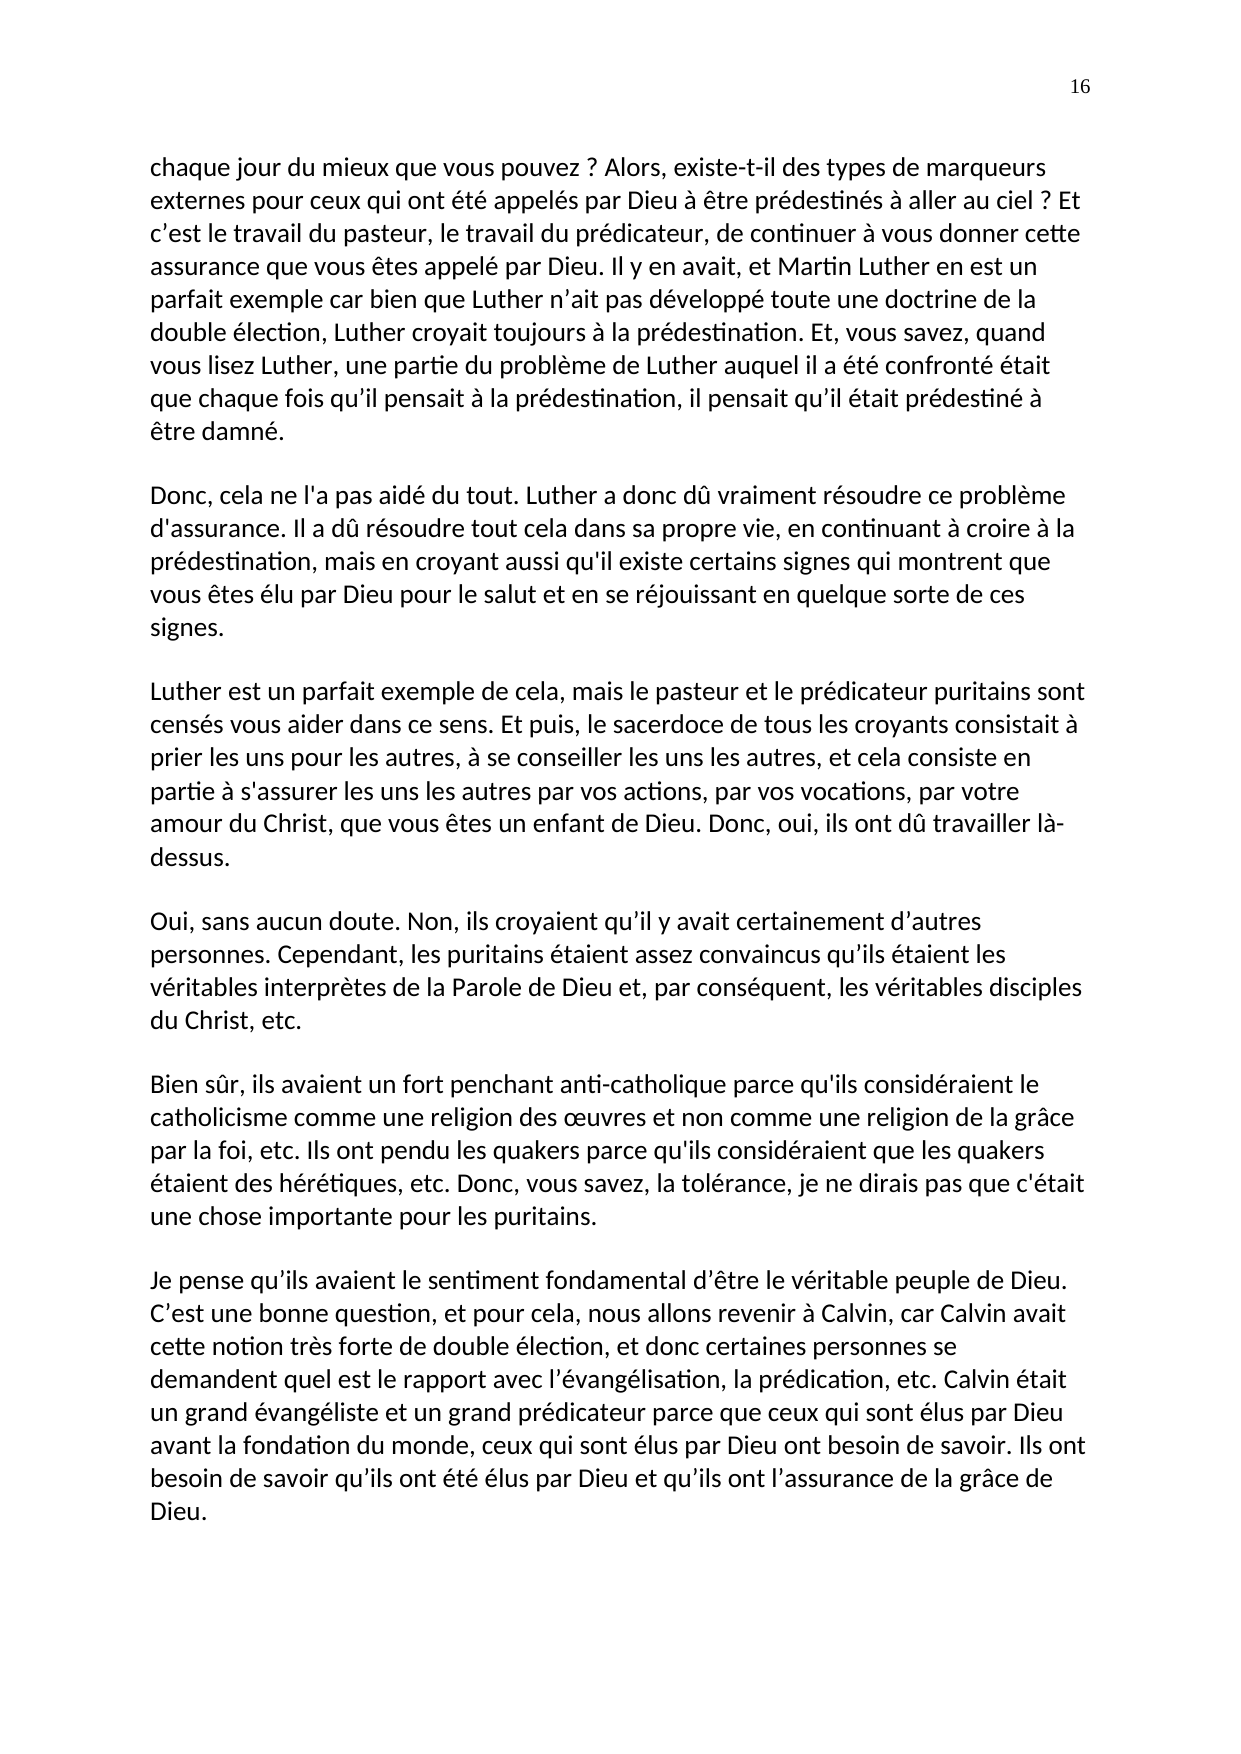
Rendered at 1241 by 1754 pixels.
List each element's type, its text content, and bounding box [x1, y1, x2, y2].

text Je pense qu’ils avaient le sentiment fondamental d’être le véritable peuple de Dieu. C’est une bonne question, et pour cela, nous allons revenir à Calvin, car Calvin avait cette notion très forte de double élection, et donc certaines personnes se demandent quel est le rapport avec l’évangélisation, la prédication, etc. Calvin était un grand évangéliste et un grand prédicateur parce que ceux qui sont élus par Dieu avant la fondation du monde, ceux qui sont élus par Dieu ont besoin de savoir. Ils ont besoin de savoir qu’ils ont été élus par Dieu et qu’ils ont l’assurance de la grâce de Dieu. [150, 1263, 1090, 1527]
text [150, 150, 1090, 447]
text Luther est un parfait exemple de cela, mais le pasteur et le prédicateur puritains sont censés vous aider dans ce sens. Et puis, le sacerdoce de tous les croyants consistait à prier les uns pour les autres, à se conseiller les uns les autres, et cela consiste en partie à s'assurer les uns les autres par vos actions, par vos vocations, par votre amour du Christ, que vous êtes un enfant de Dieu. Donc, oui, ils ont dû travailler là-dessus. [150, 674, 1090, 873]
text Oui, sans aucun doute. Non, ils croyaient qu’il y avait certainement d’autres personnes. Cependant, les puritains étaient assez convaincus qu’ils étaient les véritables interprètes de la Parole de Dieu et, par conséquent, les véritables disciples du Christ, etc. [150, 904, 1090, 1036]
text Donc, cela ne l'a pas aidé du tout. Luther a donc dû vraiment résoudre ce problème d'assurance. Il a dû résoudre tout cela dans sa propre vie, en continuant à croire à la prédestination, mais en croyant aussi qu'il existe certains signes qui montrent que vous êtes élu par Dieu pour le salut et en se réjouissant en quelque sorte de ces signes. [150, 478, 1090, 643]
text Bien sûr, ils avaient un fort penchant anti-catholique parce qu'ils considéraient le catholicisme comme une religion des œuvres et non comme une religion de la grâce par la foi, etc. Ils ont pendu les quakers parce qu'ils considéraient que les quakers étaient des hérétiques, etc. Donc, vous savez, la tolérance, je ne dirais pas que c'était une chose importante pour les puritains. [150, 1067, 1090, 1232]
